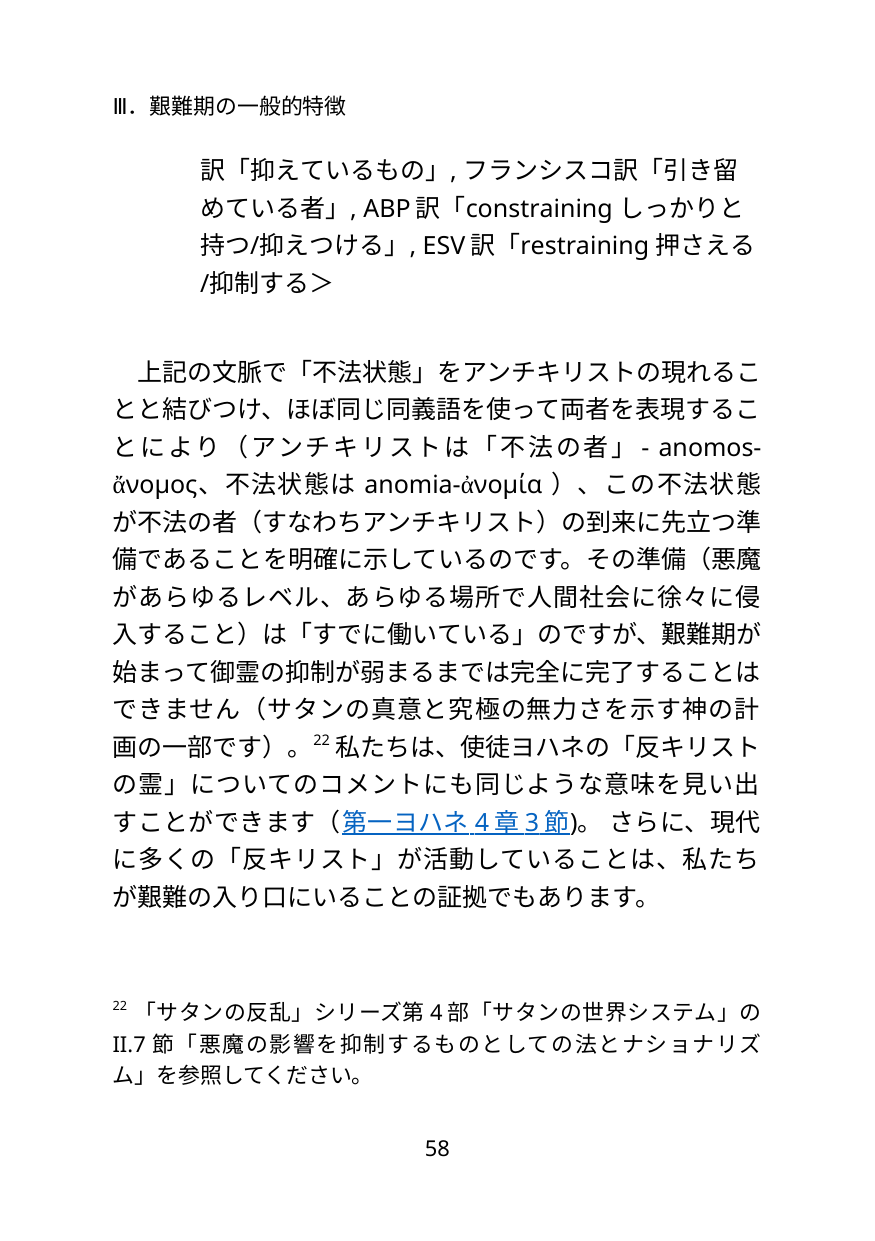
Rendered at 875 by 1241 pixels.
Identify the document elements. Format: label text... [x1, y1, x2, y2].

text 上記の文脈で「不法状態」をアンチキリストの現れることと結びつけ、ほぼ同じ同義語を使って両者を表現することにより（アンチキリストは「不法の者」- anomos-ἄνομος、不法状態は anomia-ἀνομία ）、この不法状態が不法の者（すなわちアンチキリスト）の到来に先立つ準備であることを明確に示しているのです。その準備（悪魔があらゆるレベル、あらゆる場所で人間社会に徐々に侵入すること）は「すでに働いている」のですが、艱難期が始まって御霊の抑制が弱まるまでは完全に完了することはできません（サタンの真意と究極の無力さを示す神の計画の一部です）。 私たちは、使徒ヨハネの「反キリストの霊」についてのコメントにも同じような意味を見い出すことができます（第一ヨハネ4章3節)。 さらに、現代に多くの「反キリスト」が活動していることは、私たちが艱難の入り口にいることの証拠でもあります。 [112, 351, 762, 914]
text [200, 150, 762, 300]
